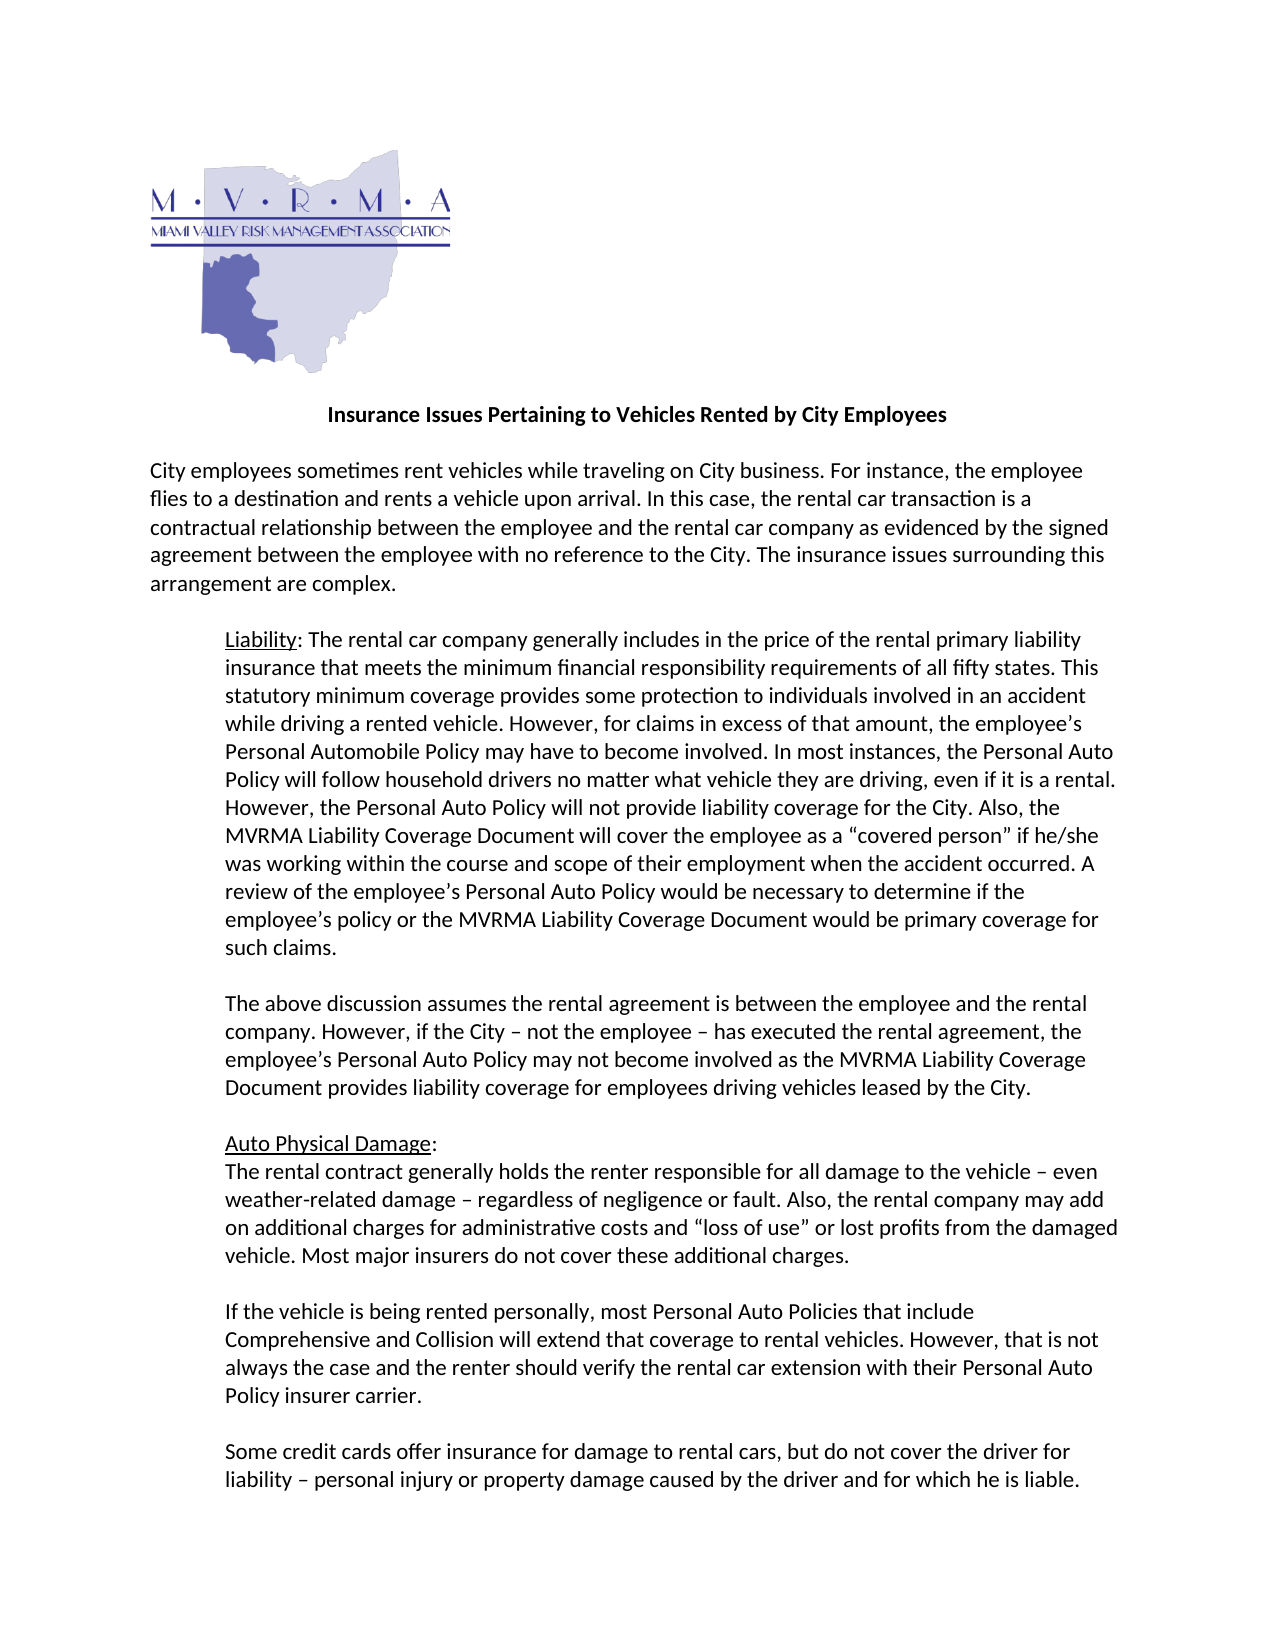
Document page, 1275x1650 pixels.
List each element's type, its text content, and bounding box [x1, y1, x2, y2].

text Insurance Issues Pertaining to Vehicles Rented by City Employees [150, 401, 1125, 428]
text Auto Physical Damage: [225, 1129, 1125, 1157]
text The above discussion assumes the rental agreement is between the employee and the rental company. However, if the City – not the employee – has executed the rental agreement, the employee’s Personal Auto Policy may not become involved as the MVRMA Liability Coverage Document provides liability coverage for employees driving vehicles leased by the City. [225, 989, 1125, 1101]
text Liability: The rental car company generally includes in the price of the rental primary liability insurance that meets the minimum financial responsibility requirements of all fifty states. This statutory minimum coverage provides some protection to individuals involved in an accident while driving a rented vehicle. However, for claims in excess of that amount, the employee’s Personal Automobile Policy may have to become involved. In most instances, the Personal Auto Policy will follow household drivers no matter what vehicle they are driving, even if it is a rental. However, the Personal Auto Policy will not provide liability coverage for the City. Also, the MVRMA Liability Coverage Document will cover the employee as a “covered person” if he/she was working within the course and scope of their employment when the accident occurred. A review of the employee’s Personal Auto Policy would be necessary to determine if the employee’s policy or the MVRMA Liability Coverage Document would be primary coverage for such claims. [225, 625, 1125, 961]
text If the vehicle is being rented personally, most Personal Auto Policies that include Comprehensive and Collision will extend that coverage to rental vehicles. However, that is not always the case and the renter should verify the rental car extension with their Personal Auto Policy insurer carrier. [225, 1297, 1125, 1409]
picture [150, 150, 451, 373]
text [225, 1437, 1125, 1493]
text The rental contract generally holds the renter responsible for all damage to the vehicle – even weather-related damage – regardless of negligence or fault. Also, the rental company may add on additional charges for administrative costs and “loss of use” or lost profits from the damaged vehicle. Most major insurers do not cover these additional charges. [225, 1157, 1125, 1269]
text City employees sometimes rent vehicles while traveling on City business. For instance, the employee flies to a destination and rents a vehicle upon arrival. In this case, the rental car transaction is a contractual relationship between the employee and the rental car company as evidenced by the signed agreement between the employee with no reference to the City. The insurance issues surrounding this arrangement are complex. [150, 457, 1125, 597]
